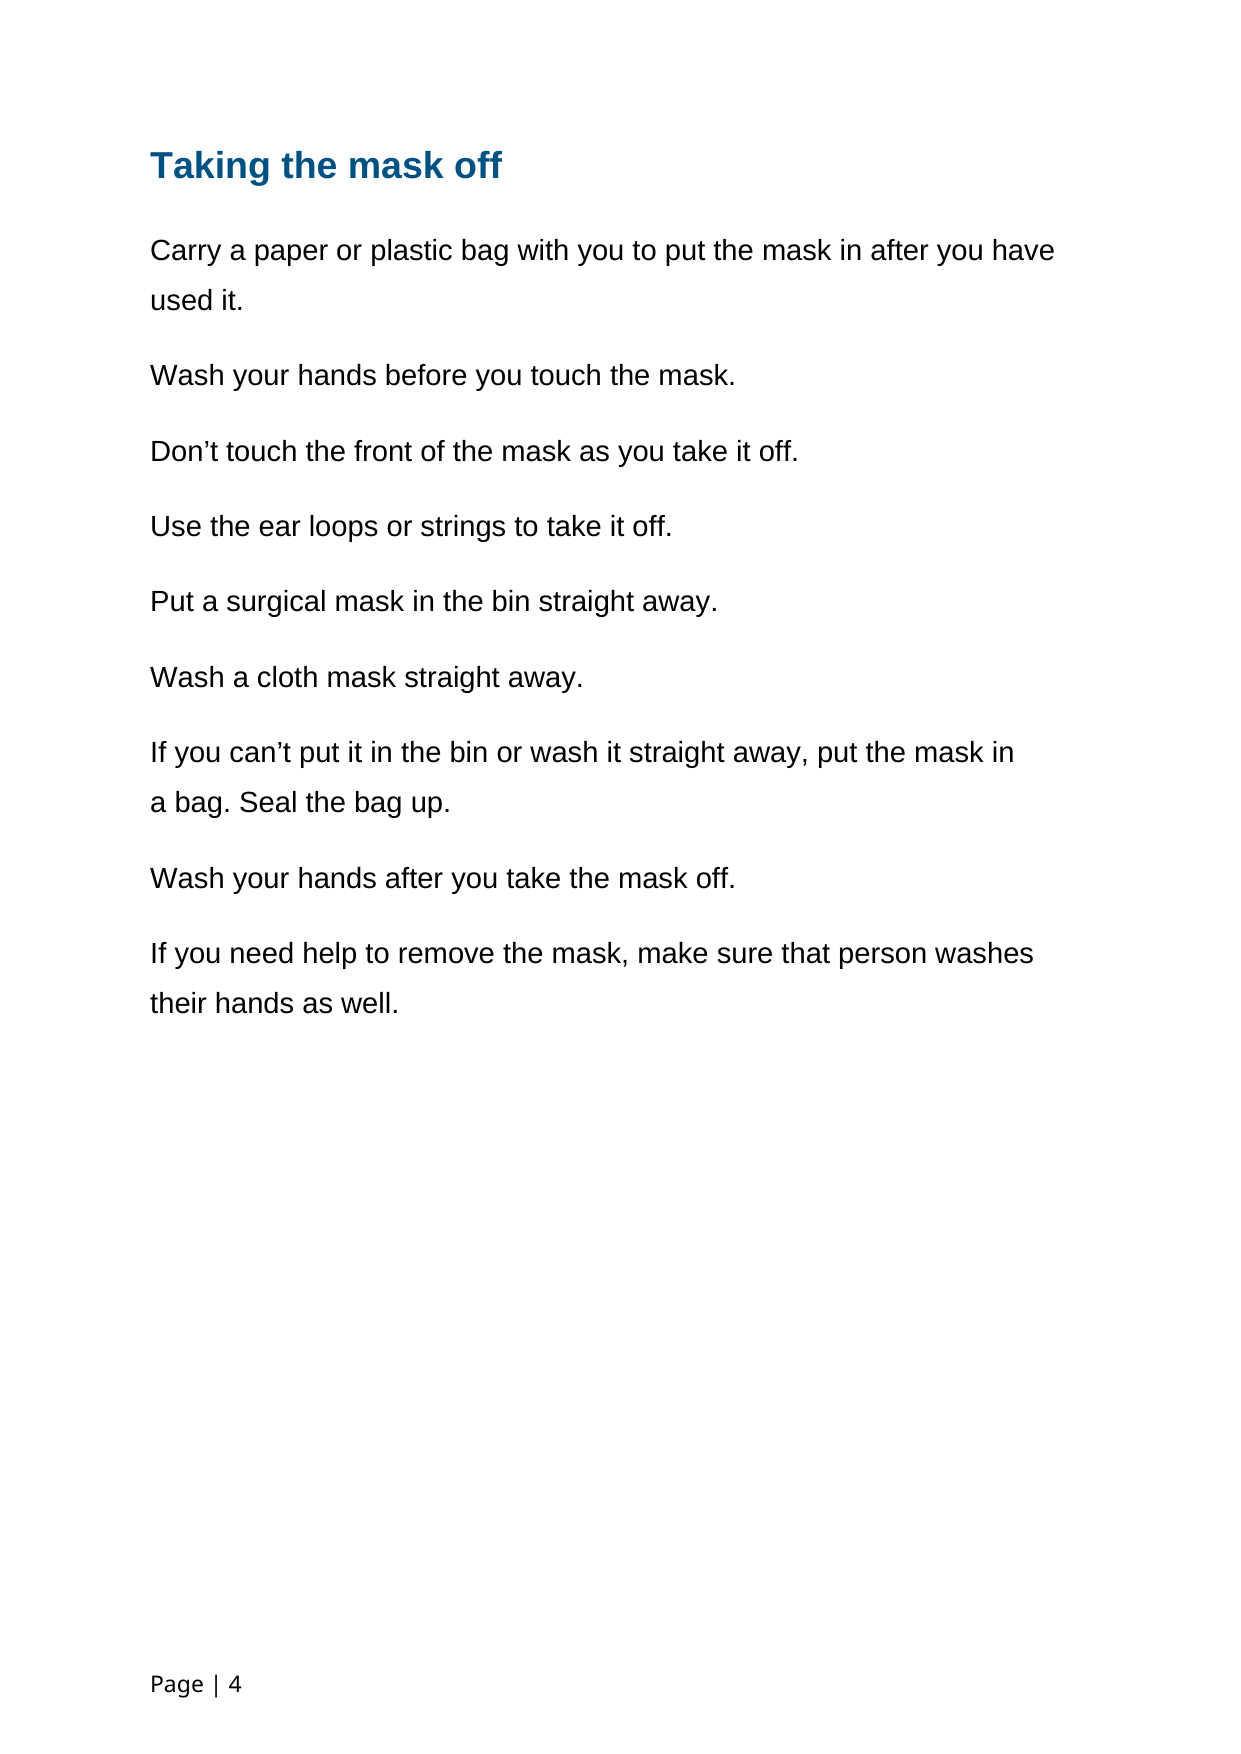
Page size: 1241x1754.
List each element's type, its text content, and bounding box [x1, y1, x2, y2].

text If you can’t put it in the bin or wash it straight away, put the mask in a bag. Seal the bag up. [150, 735, 1090, 819]
text Use the ear loops or strings to take it off. [150, 509, 1090, 543]
text Don’t touch the front of the mask as you take it off. [150, 434, 1090, 467]
subtitle Taking the mask off [150, 143, 1090, 186]
text Wash a cloth mask straight away. [150, 660, 1090, 693]
text Wash your hands before you touch the mask. [150, 358, 1090, 392]
text Wash your hands after you take the mask off. [150, 861, 1090, 894]
text If you need help to remove the mask, make sure that person washes their hands as well. [150, 936, 1090, 1020]
text Carry a paper or plastic bag with you to put the mask in after you have used it. [150, 233, 1090, 317]
text Put a surgical mask in the bin straight away. [150, 584, 1090, 618]
